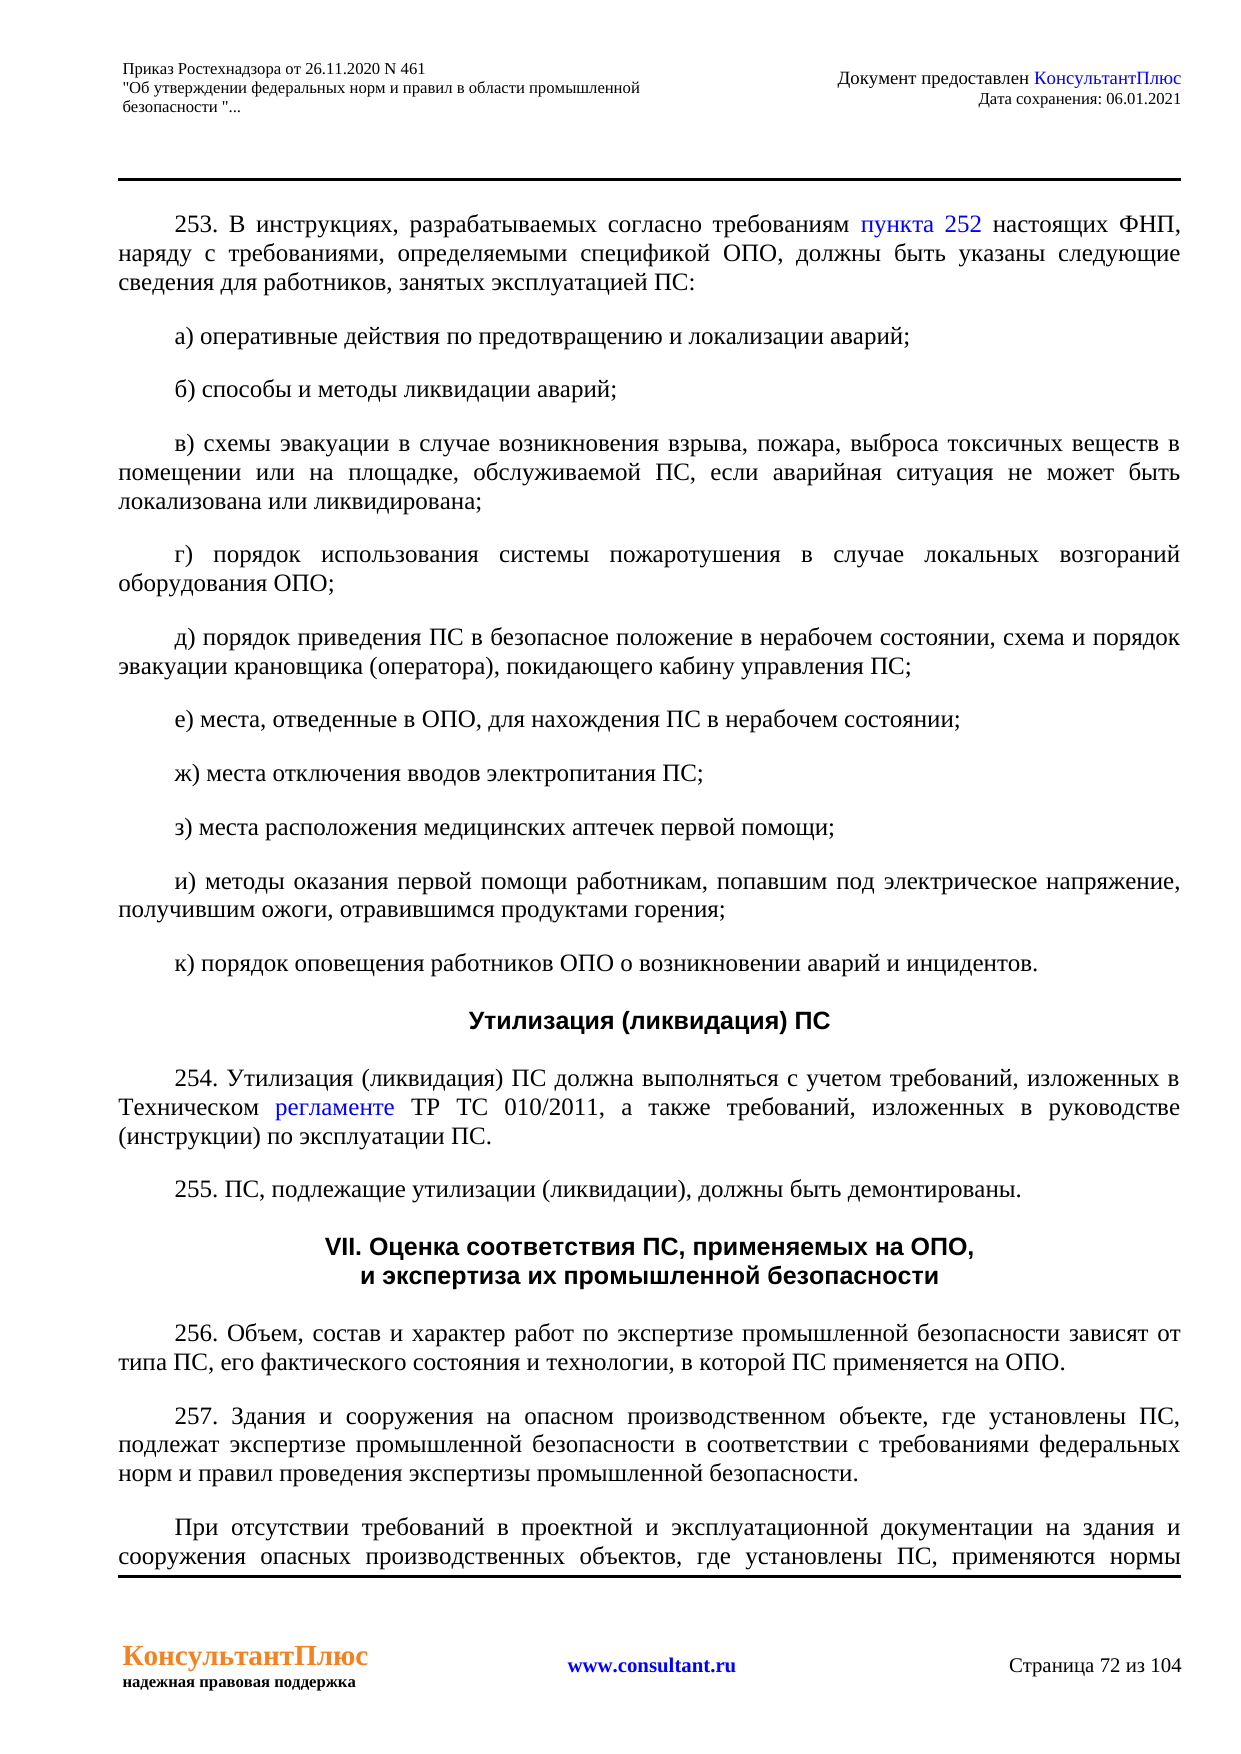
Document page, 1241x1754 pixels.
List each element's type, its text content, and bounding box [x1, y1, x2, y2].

title и экспертиза их промышленной безопасности [118, 1261, 1181, 1289]
text е) места, отведенные в ОПО, для нахождения ПС в нерабочем состоянии; [118, 704, 1181, 733]
title VII. Оценка соответствия ПС, применяемых на ОПО, [118, 1232, 1181, 1261]
text и) методы оказания первой помощи работникам, попавшим под электрическое напряжение, получившим ожоги, отравившимся продуктами горения; [118, 866, 1181, 923]
text 256. Объем, состав и характер работ по экспертизе промышленной безопасности зависят от типа ПС, его фактического состояния и технологии, в которой ПС применяется на ОПО. [118, 1318, 1181, 1376]
text б) способы и методы ликвидации аварий; [118, 374, 1181, 403]
text ж) места отключения вводов электропитания ПС; [118, 758, 1181, 787]
text 254. Утилизация (ликвидация) ПС должна выполняться с учетом требований, изложенных в Техническом регламенте ТР ТС 010/2011, а также требований, изложенных в руководстве (инструкции) по эксплуатации ПС. [118, 1063, 1181, 1149]
text к) порядок оповещения работников ОПО о возникновении аварий и инцидентов. [118, 948, 1181, 977]
text 255. ПС, подлежащие утилизации (ликвидации), должны быть демонтированы. [118, 1174, 1181, 1203]
text д) порядок приведения ПС в безопасное положение в нерабочем состоянии, схема и порядок эвакуации крановщика (оператора), покидающего кабину управления ПС; [118, 622, 1181, 679]
title Утилизация (ликвидация) ПС [118, 1006, 1181, 1034]
text в) схемы эвакуации в случае возникновения взрыва, пожара, выброса токсичных веществ в помещении или на площадке, обслуживаемой ПС, если аварийная ситуация не может быть локализована или ликвидирована; [118, 428, 1181, 514]
text а) оперативные действия по предотвращению и локализации аварий; [118, 321, 1181, 349]
text г) порядок использования системы пожаротушения в случае локальных возгораний оборудования ОПО; [118, 539, 1181, 597]
text 253. В инструкциях, разрабатываемых согласно требованиям пункта 252 настоящих ФНП, наряду с требованиями, определяемыми спецификой ОПО, должны быть указаны следующие сведения для работников, занятых эксплуатацией ПС: [118, 209, 1181, 296]
text 257. Здания и сооружения на опасном производственном объекте, где установлены ПС, подлежат экспертизе промышленной безопасности в соответствии с требованиями федеральных норм и правил проведения экспертизы промышленной безопасности. [118, 1401, 1181, 1487]
text з) места расположения медицинских аптечек первой помощи; [118, 812, 1181, 841]
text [118, 1512, 1181, 1569]
